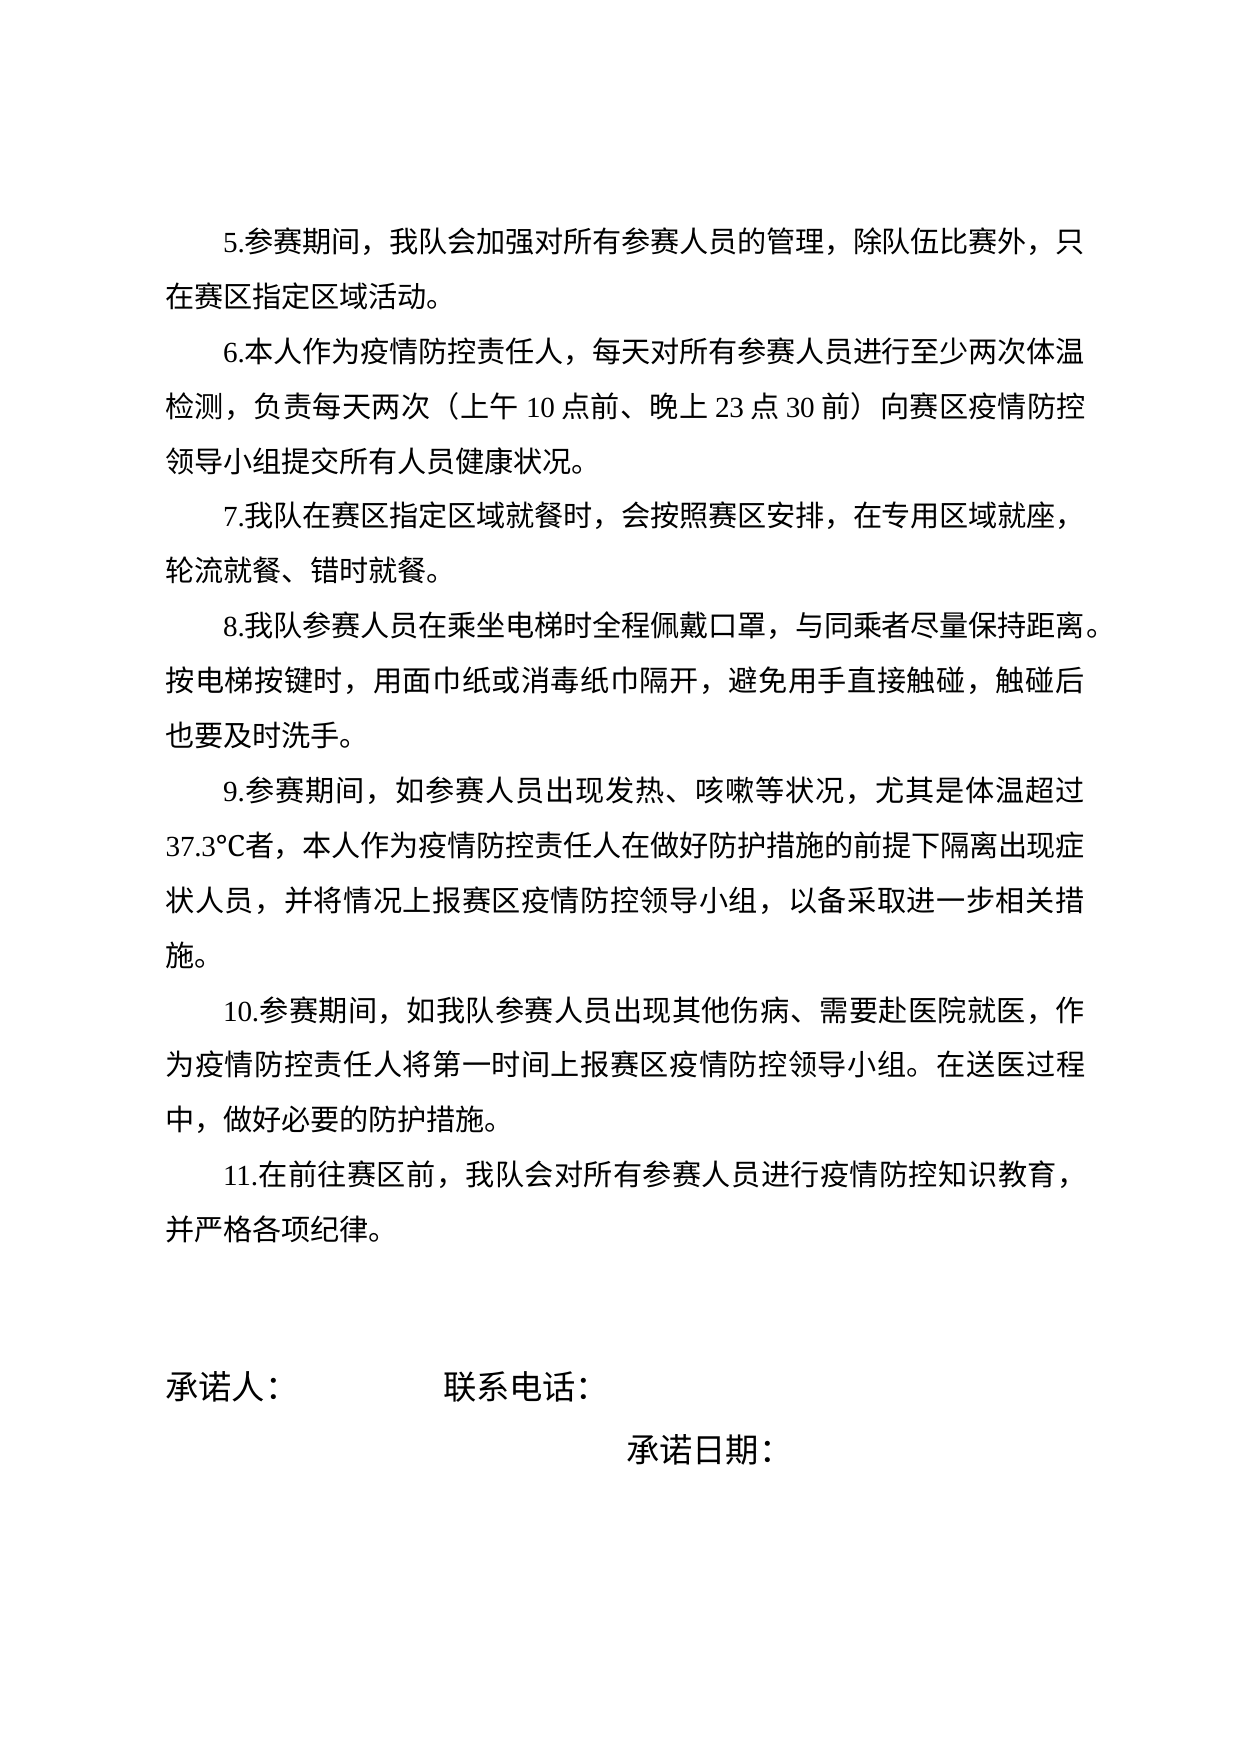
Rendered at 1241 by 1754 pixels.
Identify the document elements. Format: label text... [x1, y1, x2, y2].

text 11.在前往赛区前，我队会对所有参赛人员进行疫情防控知识教育，并严格各项纪律。 [165, 1152, 1087, 1249]
text 9.参赛期间，如参赛人员出现发热、咳嗽等状况，尤其是体温超过37.3℃者，本人作为疫情防控责任人在做好防护措施的前提下隔离出现症状人员，并将情况上报赛区疫情防控领导小组，以备采取进一步相关措施。 [165, 767, 1087, 974]
text 6.本人作为疫情防控责任人，每天对所有参赛人员进行至少两次体温检测，负责每天两次（上午10点前、晚上23点30前）向赛区疫情防控领导小组提交所有人员健康状况。 [165, 328, 1087, 480]
text 8.我队参赛人员在乘坐电梯时全程佩戴口罩，与同乘者尽量保持距离。按电梯按键时，用面巾纸或消毒纸巾隔开，避免用手直接触碰，触碰后也要及时洗手。 [165, 603, 1087, 755]
text 承诺人： 联系电话： [165, 1361, 1087, 1409]
text 7.我队在赛区指定区域就餐时，会按照赛区安排，在专用区域就座，轮流就餐、错时就餐。 [165, 493, 1087, 590]
text 10.参赛期间，如我队参赛人员出现其他伤病、需要赴医院就医，作为疫情防控责任人将第一时间上报赛区疫情防控领导小组。在送医过程中，做好必要的防护措施。 [165, 987, 1087, 1139]
text 承诺日期： [165, 1424, 1087, 1472]
text 5.参赛期间，我队会加强对所有参赛人员的管理，除队伍比赛外，只在赛区指定区域活动。 [165, 218, 1087, 316]
